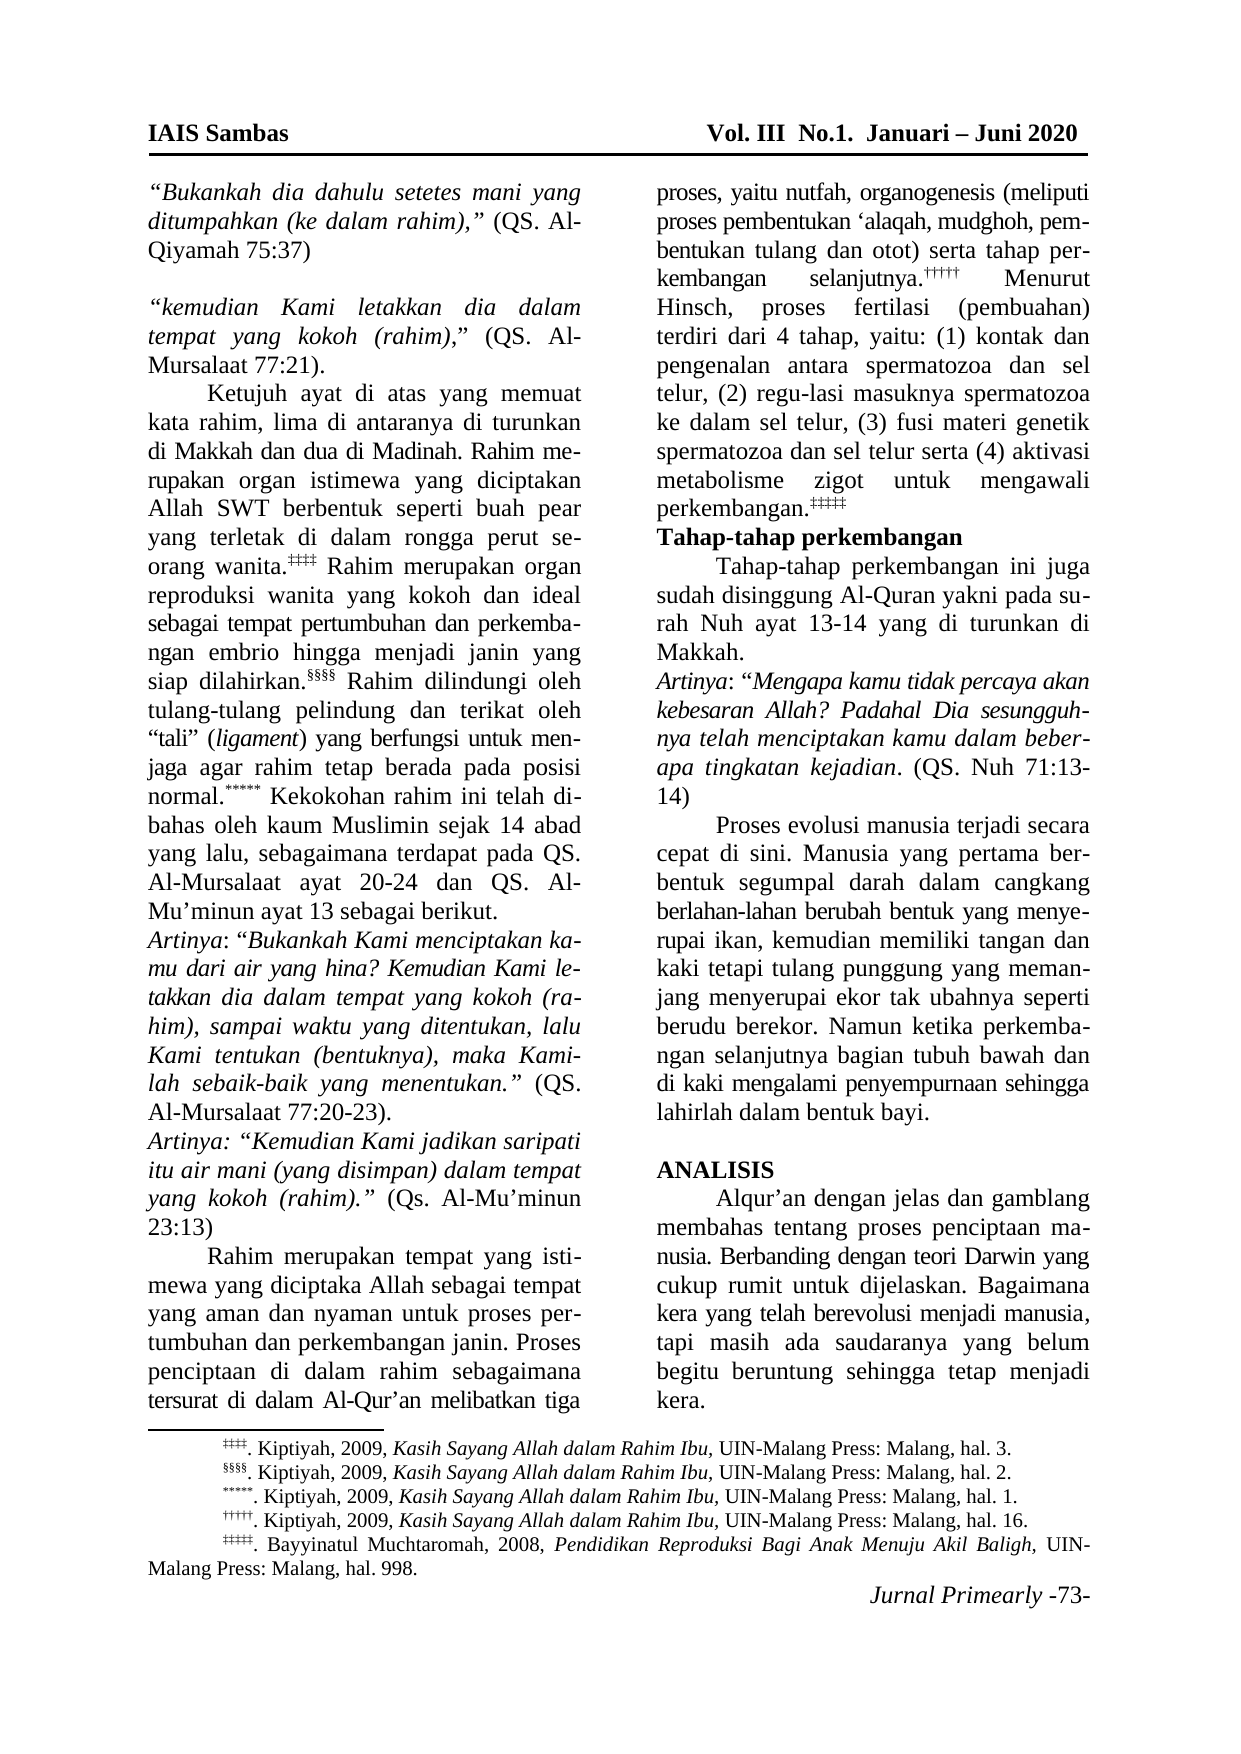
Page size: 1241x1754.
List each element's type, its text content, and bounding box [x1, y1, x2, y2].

text “kemudian Kami letakkan dia dalam tempat yang kokoh (rahim),” (QS. Al-Mursalaat 77:21). [148, 292, 581, 378]
text Tahap-tahap perkembangan [656, 522, 1090, 551]
text Tahap-tahap perkembangan ini juga sudah disinggung Al-Quran yakni pada su-rah Nuh ayat 13-14 yang di turunkan di Makkah. [656, 551, 1090, 666]
text ANALISIS [656, 1155, 1090, 1183]
text Proses evolusi manusia terjadi secara cepat di sini. Manusia yang pertama ber-bentuk segumpal darah dalam cangkang berlahan-lahan berubah bentuk yang menye-rupai ikan, kemudian memiliki tangan dan kaki tetapi tulang punggung yang meman-jang menyerupai ekor tak ubahnya seperti berudu berekor. Namun ketika perkemba-ngan selanjutnya bagian tubuh bawah dan di kaki mengalami penyempurnaan sehingga lahirlah dalam bentuk bayi. [656, 810, 1090, 1126]
text “Bukankah dia dahulu setetes mani yang ditumpahkan (ke dalam rahim),” (QS. Al-Qiyamah 75:37) [148, 177, 581, 263]
text Artinya: “Kemudian Kami jadikan saripati itu air mani (yang disimpan) dalam tempat yang kokoh (rahim).” (Qs. Al-Mu’minun 23:13) [148, 1126, 581, 1241]
text Rahim merupakan tempat yang isti-mewa yang diciptaka Allah sebagai tempat yang aman dan nyaman untuk proses per-tumbuhan dan perkembangan janin. Proses penciptaan di dalam rahim sebagaimana tersurat di dalam Al-Qur’an melibatkan tiga proses, yaitu nutfah, organogenesis (meliputi proses pembentukan ‘alaqah, mudghoh, pem-bentukan tulang dan otot) serta tahap per-kembangan selanjutnya. Menurut Hinsch, proses fertilasi (pembuahan) terdiri dari 4 tahap, yaitu: (1) kontak dan pengenalan antara spermatozoa dan sel telur, (2) regu-lasi masuknya spermatozoa ke dalam sel telur, (3) fusi materi genetik spermatozoa dan sel telur serta (4) aktivasi metabolisme zigot untuk mengawali perkembangan. [148, 1241, 581, 1413]
text Ketujuh ayat di atas yang memuat kata rahim, lima di antaranya di turunkan di Makkah dan dua di Madinah. Rahim me-rupakan organ istimewa yang diciptakan Allah SWT berbentuk seperti buah pear yang terletak di dalam rongga perut se-orang wanita. Rahim merupakan organ reproduksi wanita yang kokoh dan ideal sebagai tempat pertumbuhan dan perkemba-ngan embrio hingga menjadi janin yang siap dilahirkan. Rahim dilindungi oleh tulang-tulang pelindung dan terikat oleh “tali” (ligament) yang berfungsi untuk men-jaga agar rahim tetap berada pada posisi normal. Kekokohan rahim ini telah di-bahas oleh kaum Muslimin sejak 14 abad yang lalu, sebagaimana terdapat pada QS. Al-Mursalaat ayat 20-24 dan QS. Al-Mu’minun ayat 13 sebagai berikut. [148, 378, 581, 925]
text Rahim merupakan tempat yang isti-mewa yang diciptaka Allah sebagai tempat yang aman dan nyaman untuk proses per-tumbuhan dan perkembangan janin. Proses penciptaan di dalam rahim sebagaimana tersurat di dalam Al-Qur’an melibatkan tiga proses, yaitu nutfah, organogenesis (meliputi proses pembentukan ‘alaqah, mudghoh, pem-bentukan tulang dan otot) serta tahap per-kembangan selanjutnya. Menurut Hinsch, proses fertilasi (pembuahan) terdiri dari 4 tahap, yaitu: (1) kontak dan pengenalan antara spermatozoa dan sel telur, (2) regu-lasi masuknya spermatozoa ke dalam sel telur, (3) fusi materi genetik spermatozoa dan sel telur serta (4) aktivasi metabolisme zigot untuk mengawali perkembangan. [656, 177, 1090, 522]
text Artinya: “Mengapa kamu tidak percaya akan kebesaran Allah? Padahal Dia sesungguh-nya telah menciptakan kamu dalam beber-apa tingkatan kejadian. (QS. Nuh 71:13-14) [656, 666, 1090, 810]
text Artinya: “Bukankah Kami menciptakan ka-mu dari air yang hina? Kemudian Kami le-takkan dia dalam tempat yang kokoh (ra-him), sampai waktu yang ditentukan, lalu Kami tentukan (bentuknya), maka Kami-lah sebaik-baik yang menentukan.” (QS. Al-Mursalaat 77:20-23). [148, 925, 581, 1126]
text Alqur’an dengan jelas dan gamblang membahas tentang proses penciptaan ma-nusia. Berbanding dengan teori Darwin yang cukup rumit untuk dijelaskan. Bagaimana kera yang telah berevolusi menjadi manusia, tapi masih ada saudaranya yang belum begitu beruntung sehingga tetap menjadi kera. [656, 1183, 1090, 1413]
